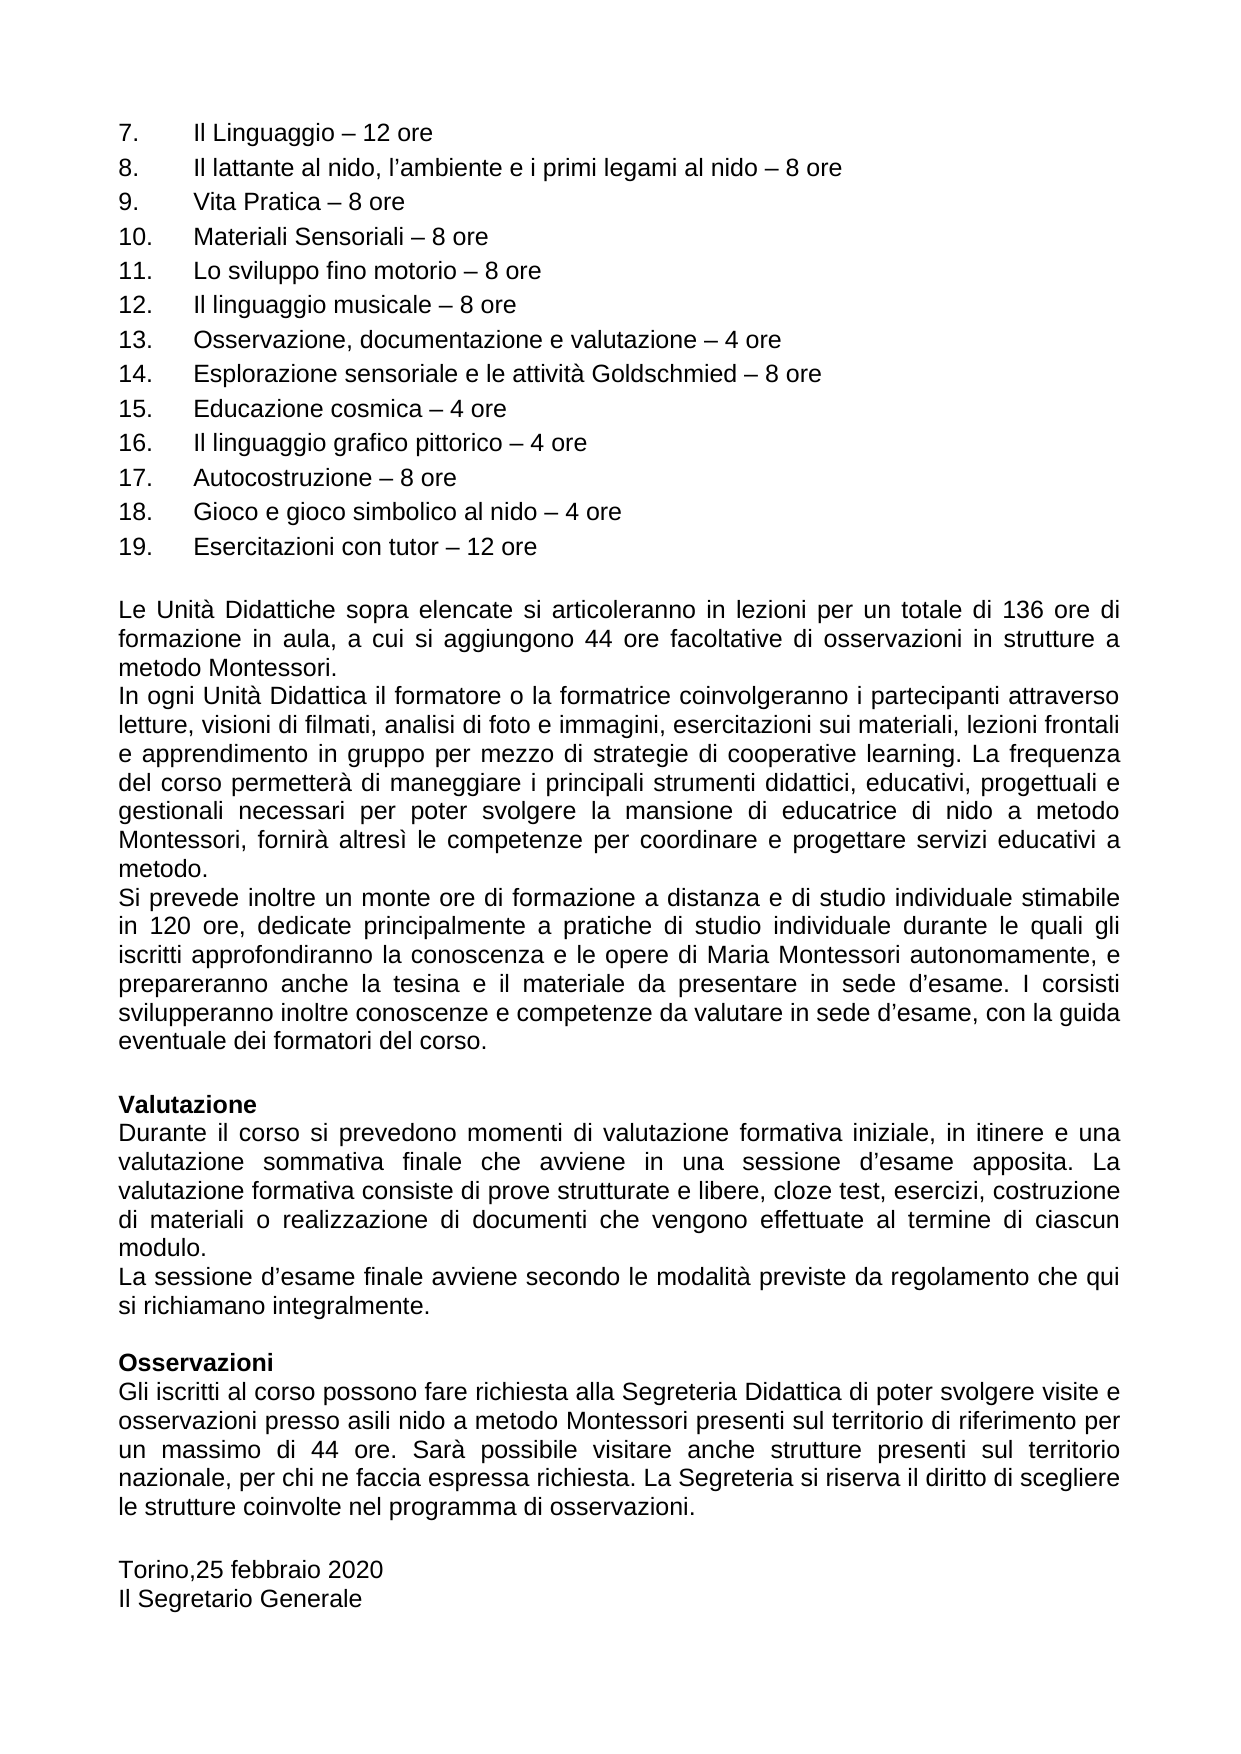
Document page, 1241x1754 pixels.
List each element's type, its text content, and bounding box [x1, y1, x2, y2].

text Durante il corso si prevedono momenti di valutazione formativa iniziale, in itinere e una valutazione sommativa finale che avviene in una sessione d’esame apposita. La valutazione formativa consiste di prove strutturate e libere, cloze test, esercizi, costruzione di materiali o realizzazione di documenti che vengono effettuate al termine di ciascun modulo. [118, 1118, 1122, 1262]
text Osservazioni [118, 1348, 1122, 1377]
text 15. Educazione cosmica – 4 ore [118, 394, 1122, 423]
text 19. Esercitazioni con tutor – 12 ore [118, 532, 1122, 561]
text 13. Osservazione, documentazione e valutazione – 4 ore [118, 325, 1122, 354]
text 17. Autocostruzione – 8 ore [118, 463, 1122, 492]
text 14. Esplorazione sensoriale e le attività Goldschmied – 8 ore [118, 359, 1122, 388]
text Si prevede inoltre un monte ore di formazione a distanza e di studio individuale stimabile in 120 ore, dedicate principalmente a pratiche di studio individuale durante le quali gli iscritti approfondiranno la conoscenza e le opere di Maria Montessori autonomamente, e prepareranno anche la tesina e il materiale da presentare in sede d’esame. I corsisti svilupperanno inoltre conoscenze e competenze da valutare in sede d’esame, con la guida eventuale dei formatori del corso. [118, 883, 1122, 1055]
text 18. Gioco e gioco simbolico al nido – 4 ore [118, 497, 1122, 526]
text 9. Vita Pratica – 8 ore [118, 187, 1122, 216]
text 11. Lo sviluppo fino motorio – 8 ore [118, 256, 1122, 285]
text 7. Il Linguaggio – 12 ore [118, 118, 1122, 147]
text 8. Il lattante al nido, l’ambiente e i primi legami al nido – 8 ore [118, 153, 1122, 181]
text 12. Il linguaggio musicale – 8 ore [118, 291, 1122, 319]
text 10. Materiali Sensoriali – 8 ore [118, 222, 1122, 250]
text Gli iscritti al corso possono fare richiesta alla Segreteria Didattica di poter svolgere visite e osservazioni presso asili nido a metodo Montessori presenti sul territorio di riferimento per un massimo di 44 ore. Sarà possibile visitare anche strutture presenti sul territorio nazionale, per chi ne faccia espressa richiesta. La Segreteria si riserva il diritto di scegliere le strutture coinvolte nel programma di osservazioni. [118, 1377, 1122, 1521]
text Il Segretario Generale [118, 1584, 1122, 1613]
text 16. Il linguaggio grafico pittorico – 4 ore [118, 428, 1122, 457]
text Valutazione [118, 1089, 1122, 1118]
text Torino,25 febbraio 2020 [118, 1555, 1122, 1584]
text La sessione d’esame finale avviene secondo le modalità previste da regolamento che qui si richiamano integralmente. [118, 1262, 1122, 1319]
text Le Unità Didattiche sopra elencate si articoleranno in lezioni per un totale di 136 ore di formazione in aula, a cui si aggiungono 44 ore facoltative di osservazioni in strutture a metodo Montessori. [118, 595, 1122, 681]
text In ogni Unità Didattica il formatore o la formatrice coinvolgeranno i partecipanti attraverso letture, visioni di filmati, analisi di foto e immagini, esercitazioni sui materiali, lezioni frontali e apprendimento in gruppo per mezzo di strategie di cooperative learning. La frequenza del corso permetterà di maneggiare i principali strumenti didattici, educativi, progettuali e gestionali necessari per poter svolgere la mansione di educatrice di nido a metodo Montessori, fornirà altresì le competenze per coordinare e progettare servizi educativi a metodo. [118, 681, 1122, 883]
